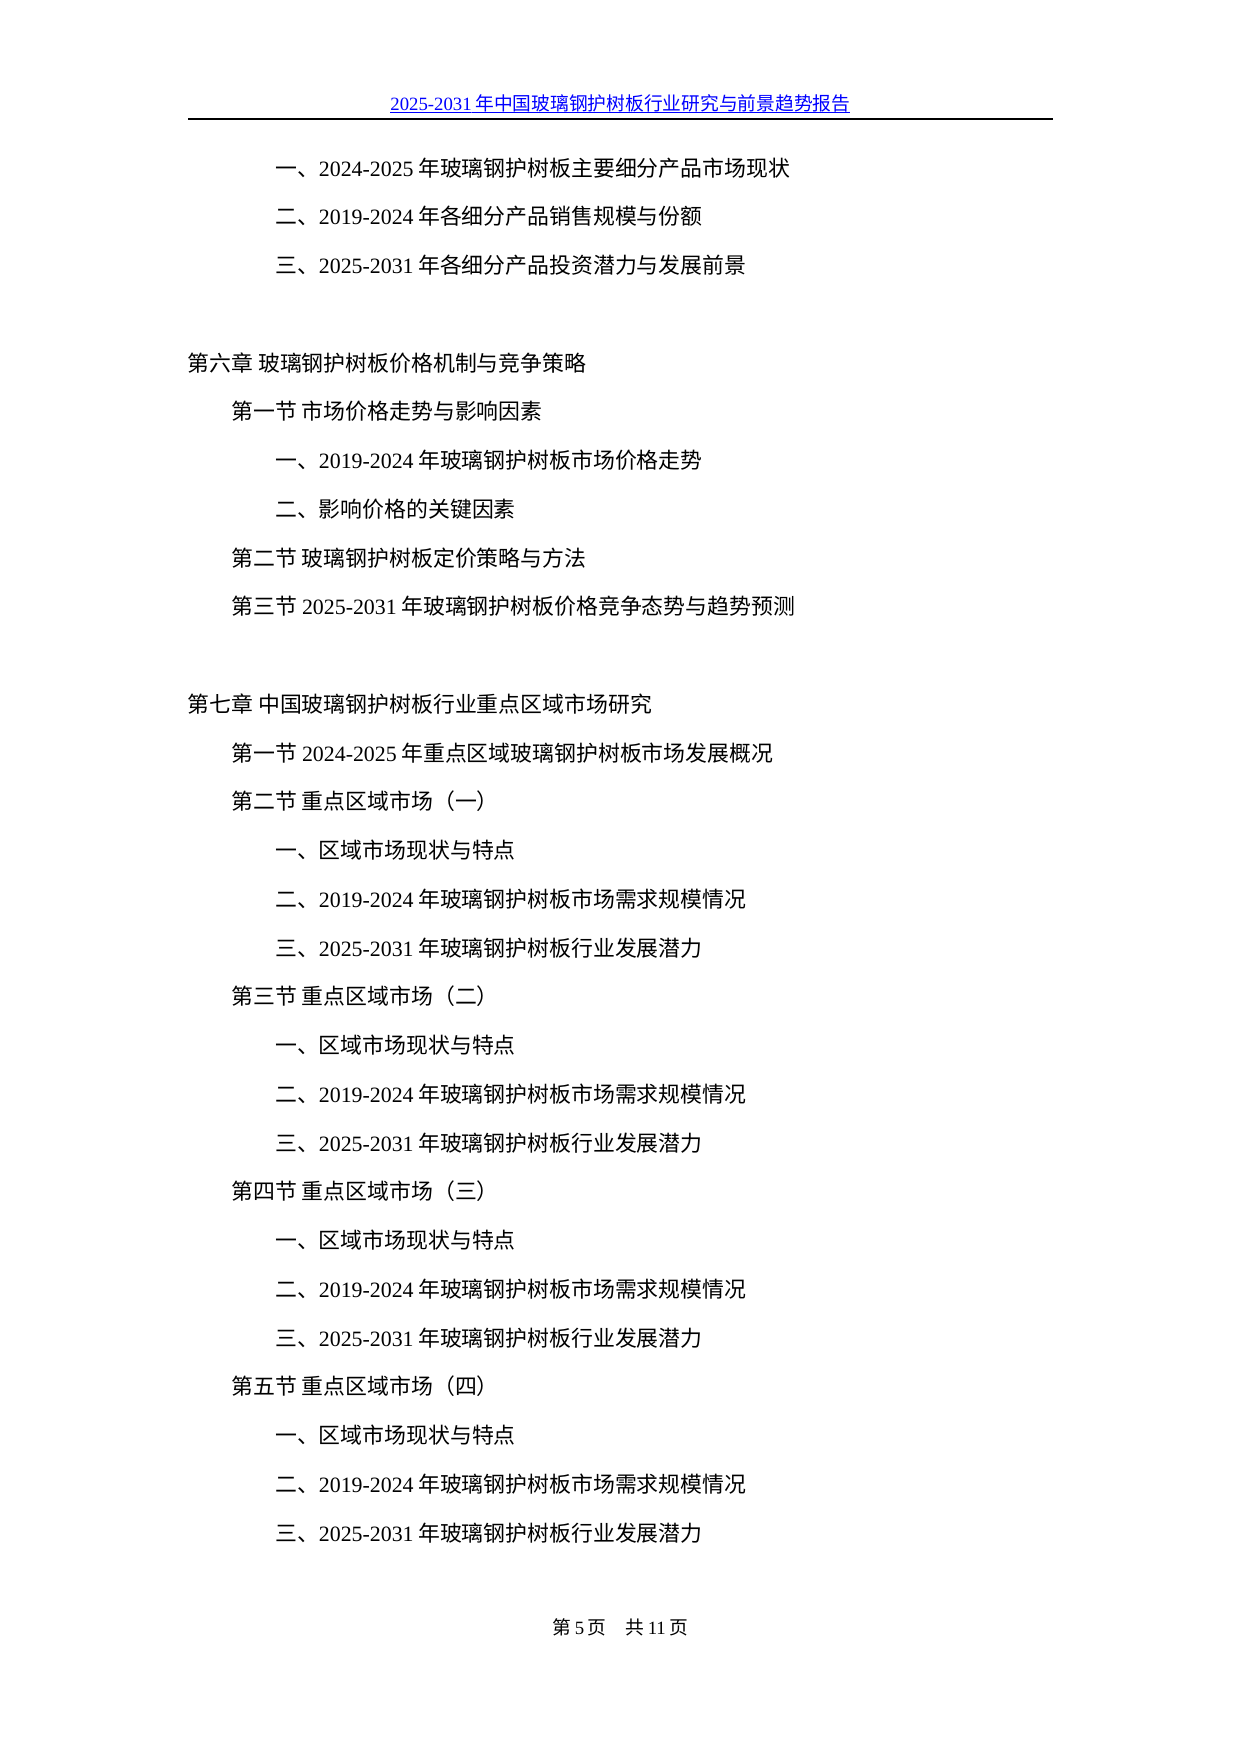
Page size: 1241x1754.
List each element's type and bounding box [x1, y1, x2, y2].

text [187, 150, 1053, 1548]
